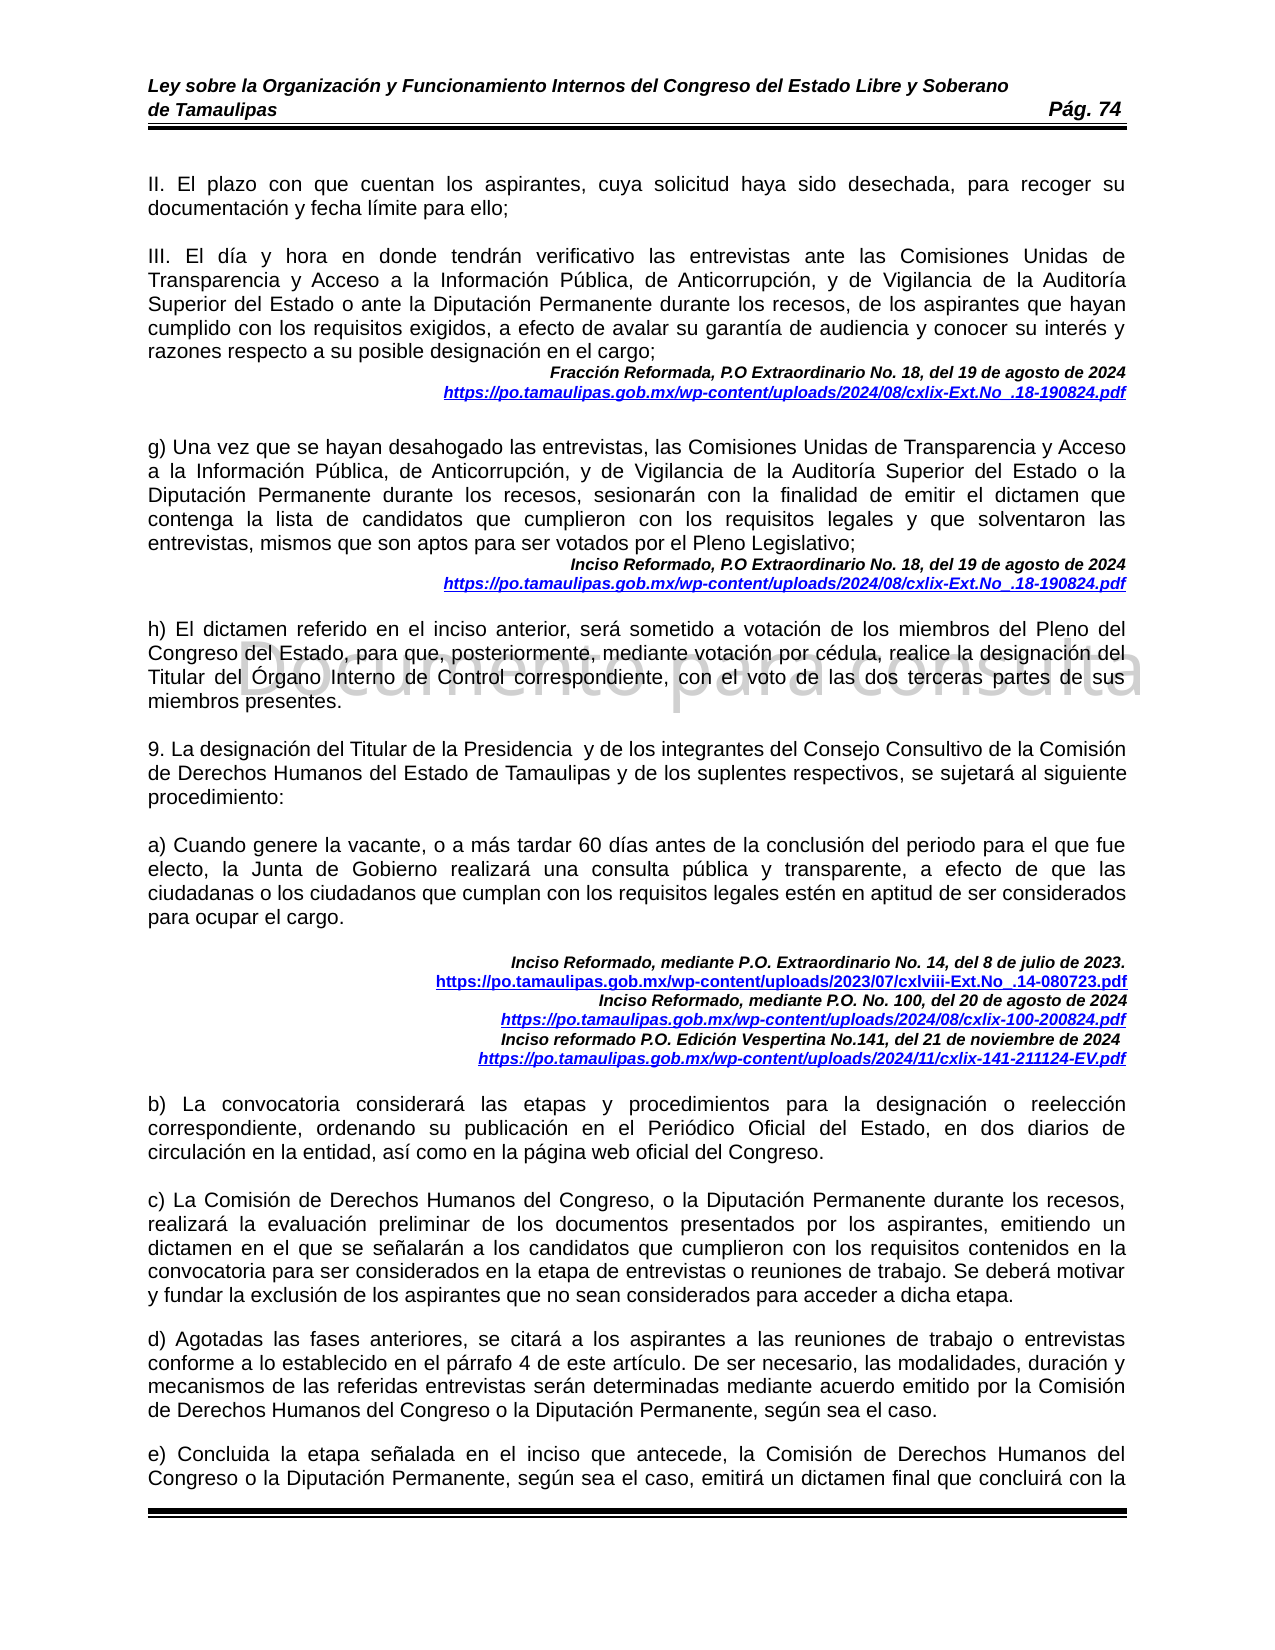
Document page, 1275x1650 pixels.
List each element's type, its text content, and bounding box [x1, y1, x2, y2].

list Inciso reformado P.O. Edición Vespertina No.141, del 21 de noviembre de 2024 [224, 1029, 1122, 1048]
text g) Una vez que se hayan desahogado las entrevistas, las Comisiones Unidas de Transparencia y Acceso a la Información Pública, de Anticorrupción, y de Vigilancia de la Auditoría Superior del Estado o la Diputación Permanente durante los recesos, sesionarán con la finalidad de emitir el dictamen que contenga la lista de candidatos que cumplieron con los requisitos legales y que solventaron las entrevistas, mismos que son aptos para ser votados por el Pleno Legislativo; [148, 435, 1127, 555]
text a) Cuando genere la vacante, o a más tardar 60 días antes de la conclusión del periodo para el que fue electo, la Junta de Gobierno realizará una consulta pública y transparente, a efecto de que las ciudadanas o los ciudadanos que cumplan con los requisitos legales estén en aptitud de ser considerados para ocupar el cargo. [148, 833, 1127, 929]
text https://po.tamaulipas.gob.mx/wp-content/uploads/2024/11/cxlix-141-211124-EV.pdf [148, 1048, 1127, 1068]
text Fracción Reformada, P.O Extraordinario No. 18, del 19 de agosto de 2024 [148, 363, 1127, 382]
text https://po.tamaulipas.gob.mx/wp-content/uploads/2024/08/cxlix-Ext.No_.18-190824.pdf [226, 574, 1127, 593]
text d) Agotadas las fases anteriores, se citará a los aspirantes a las reuniones de trabajo o entrevistas conforme a lo establecido en el párrafo 4 de este artículo. De ser necesario, las modalidades, duración y mecanismos de las referidas entrevistas serán determinadas mediante acuerdo emitido por la Comisión de Derechos Humanos del Congreso o la Diputación Permanente, según sea el caso. [148, 1326, 1127, 1422]
text II. El plazo con que cuentan los aspirantes, cuya solicitud haya sido desechada, para recoger su documentación y fecha límite para ello; [148, 172, 1127, 219]
text c) La Comisión de Derechos Humanos del Congreso, o la Diputación Permanente durante los recesos, realizará la evaluación preliminar de los documentos presentados por los aspirantes, emitiendo un dictamen en el que se señalarán a los candidatos que cumplieron con los requisitos contenidos en la convocatoria para ser considerados en la etapa de entrevistas o reuniones de trabajo. Se deberá motivar y fundar la exclusión de los aspirantes que no sean considerados para acceder a dicha etapa. [148, 1187, 1127, 1307]
text 9. La designación del Titular de la Presidencia y de los integrantes del Consejo Consultivo de la Comisión de Derechos Humanos del Estado de Tamaulipas y de los suplentes respectivos, se sujetará al siguiente procedimiento: [148, 737, 1127, 809]
text h) El dictamen referido en el inciso anterior, será sometido a votación de los miembros del Pleno del Congreso del Estado, para que, posteriormente, mediante votación por cédula, realice la designación del Titular del Órgano Interno de Control correspondiente, con el voto de las dos terceras partes de sus miembros presentes. [148, 617, 1127, 713]
text https://po.tamaulipas.gob.mx/wp-content/uploads/2024/08/cxlix-100-200824.pdf [148, 1010, 1127, 1029]
list Inciso Reformado, P.O Extraordinario No. 18, del 19 de agosto de 2024 [226, 555, 1127, 574]
text III. El día y hora en donde tendrán verificativo las entrevistas ante las Comisiones Unidas de Transparencia y Acceso a la Información Pública, de Anticorrupción, y de Vigilancia de la Auditoría Superior del Estado o ante la Diputación Permanente durante los recesos, de los aspirantes que hayan cumplido con los requisitos exigidos, a efecto de avalar su garantía de audiencia y conocer su interés y razones respecto a su posible designación en el cargo; [148, 243, 1127, 363]
text b) La convocatoria considerará las etapas y procedimientos para la designación o reelección correspondiente, ordenando su publicación en el Periódico Oficial del Estado, en dos diarios de circulación en la entidad, así como en la página web oficial del Congreso. [148, 1092, 1127, 1163]
list Inciso Reformado, mediante P.O. No. 100, del 20 de agosto de 2024 [226, 991, 1127, 1010]
text https://po.tamaulipas.gob.mx/wp-content/uploads/2024/08/cxlix-Ext.No_.18-190824.pdf [226, 382, 1127, 402]
list Inciso Reformado, mediante P.O. Extraordinario No. 14, del 8 de julio de 2023. [252, 953, 1127, 972]
list https://po.tamaulipas.gob.mx/wp-content/uploads/2023/07/cxlviii-Ext.No_.14-080723.pdf [252, 972, 1127, 991]
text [148, 1441, 1127, 1489]
